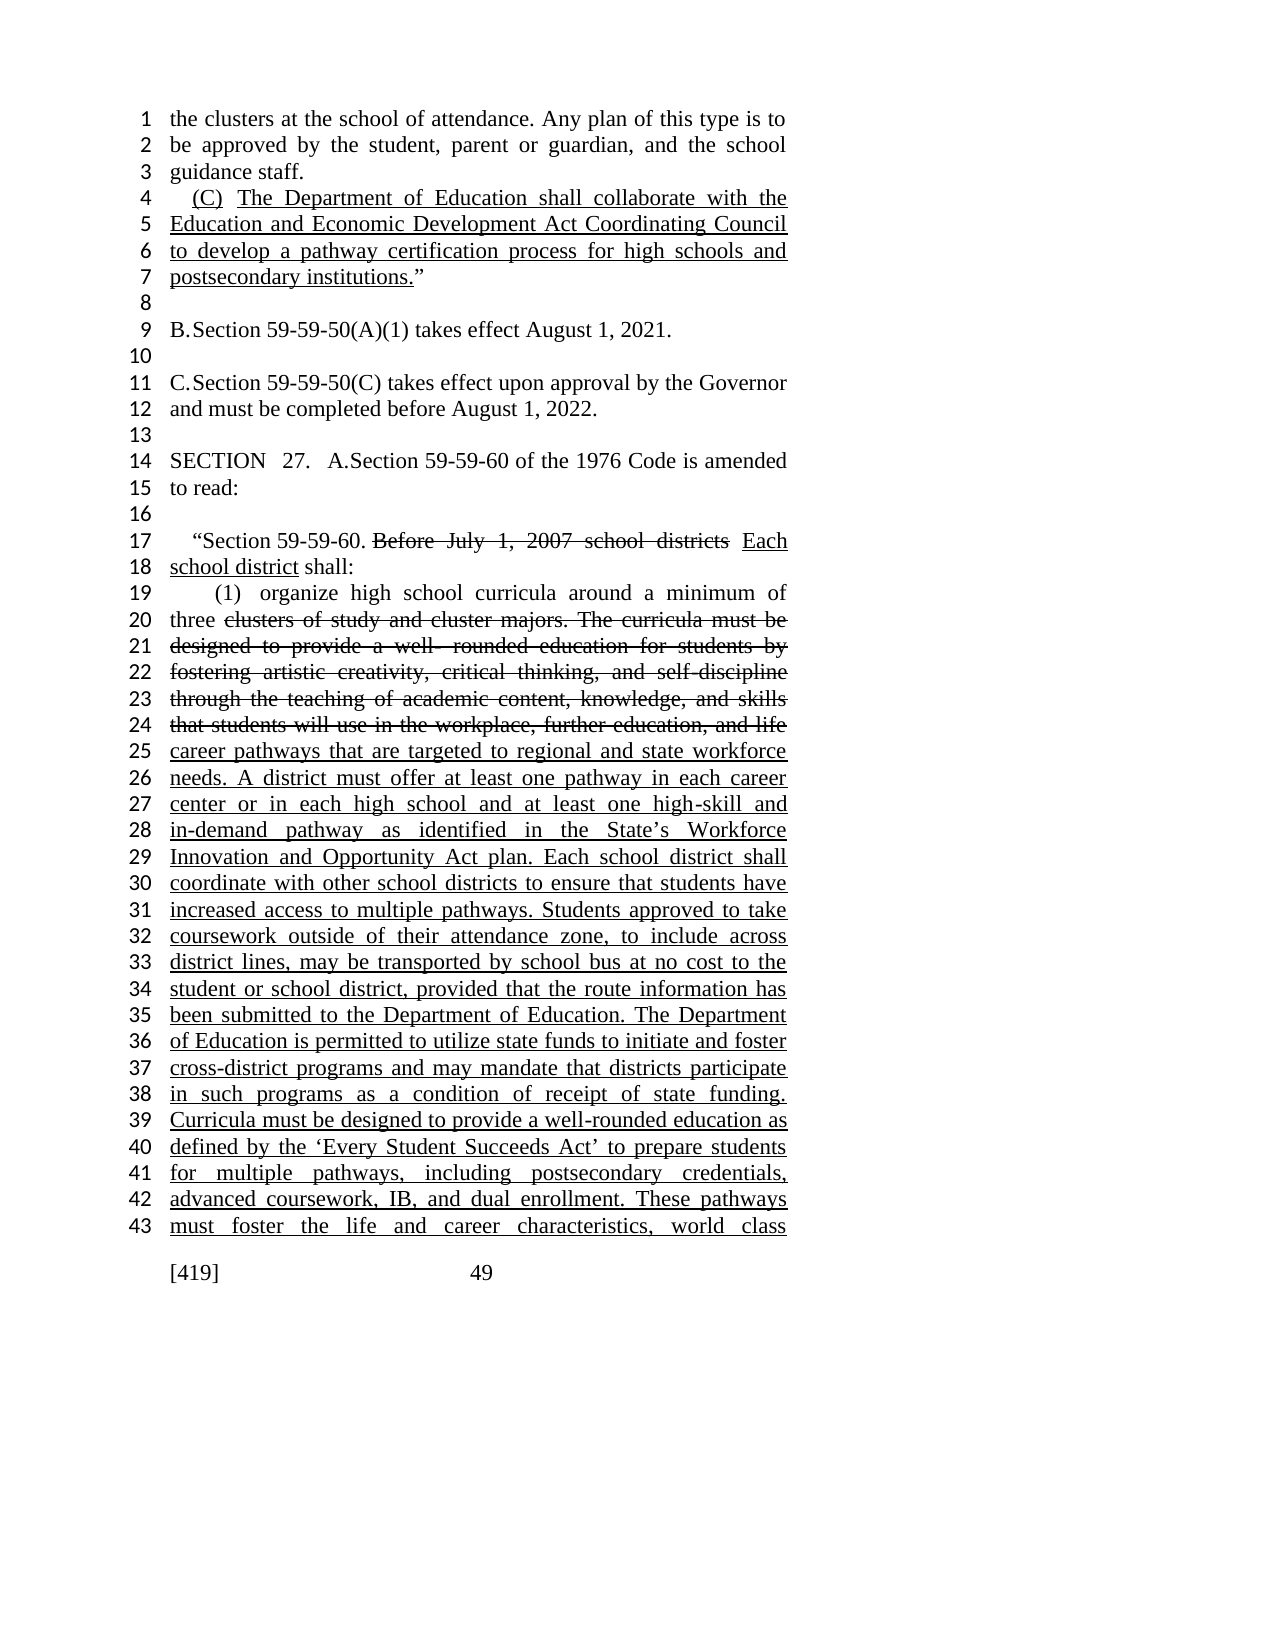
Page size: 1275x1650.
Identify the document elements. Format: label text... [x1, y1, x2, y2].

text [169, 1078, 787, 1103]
text C. Section 59-59-50(C) takes effect upon approval by the Governor and must be completed before August 1, 2022. [169, 368, 787, 421]
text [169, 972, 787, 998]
text B. Section 59-59-50(A)(1) takes effect August 1, 2021. [169, 316, 787, 342]
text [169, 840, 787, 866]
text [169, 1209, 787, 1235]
text SECTION 27. A. Section 59-59-60 of the 1976 Code is amended to read: [169, 448, 787, 500]
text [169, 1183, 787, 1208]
text “Section 59-59-60. Before July 1, 2007 school districts Each school district shall: [169, 527, 787, 579]
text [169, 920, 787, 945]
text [169, 105, 787, 184]
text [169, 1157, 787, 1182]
text (C) The Department of Education shall collaborate with the Education and Economic Development Act Coordinating Council to develop a pathway certification process for high schools and postsecondary institutions.” [169, 261, 787, 289]
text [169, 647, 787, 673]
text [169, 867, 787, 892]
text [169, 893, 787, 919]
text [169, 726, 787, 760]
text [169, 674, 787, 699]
text (C) The Department of Education shall collaborate with the Education and Economic Development Act Coordinating Council to develop a pathway certification process for high schools and postsecondary institutions.” [169, 184, 787, 233]
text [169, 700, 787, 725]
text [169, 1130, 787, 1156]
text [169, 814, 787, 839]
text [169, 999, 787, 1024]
text (C) The Department of Education shall collaborate with the Education and Economic Development Act Coordinating Council to develop a pathway certification process for high schools and postsecondary institutions.” [169, 234, 787, 260]
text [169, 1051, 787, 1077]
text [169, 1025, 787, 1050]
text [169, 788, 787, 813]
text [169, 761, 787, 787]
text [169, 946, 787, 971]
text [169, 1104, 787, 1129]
